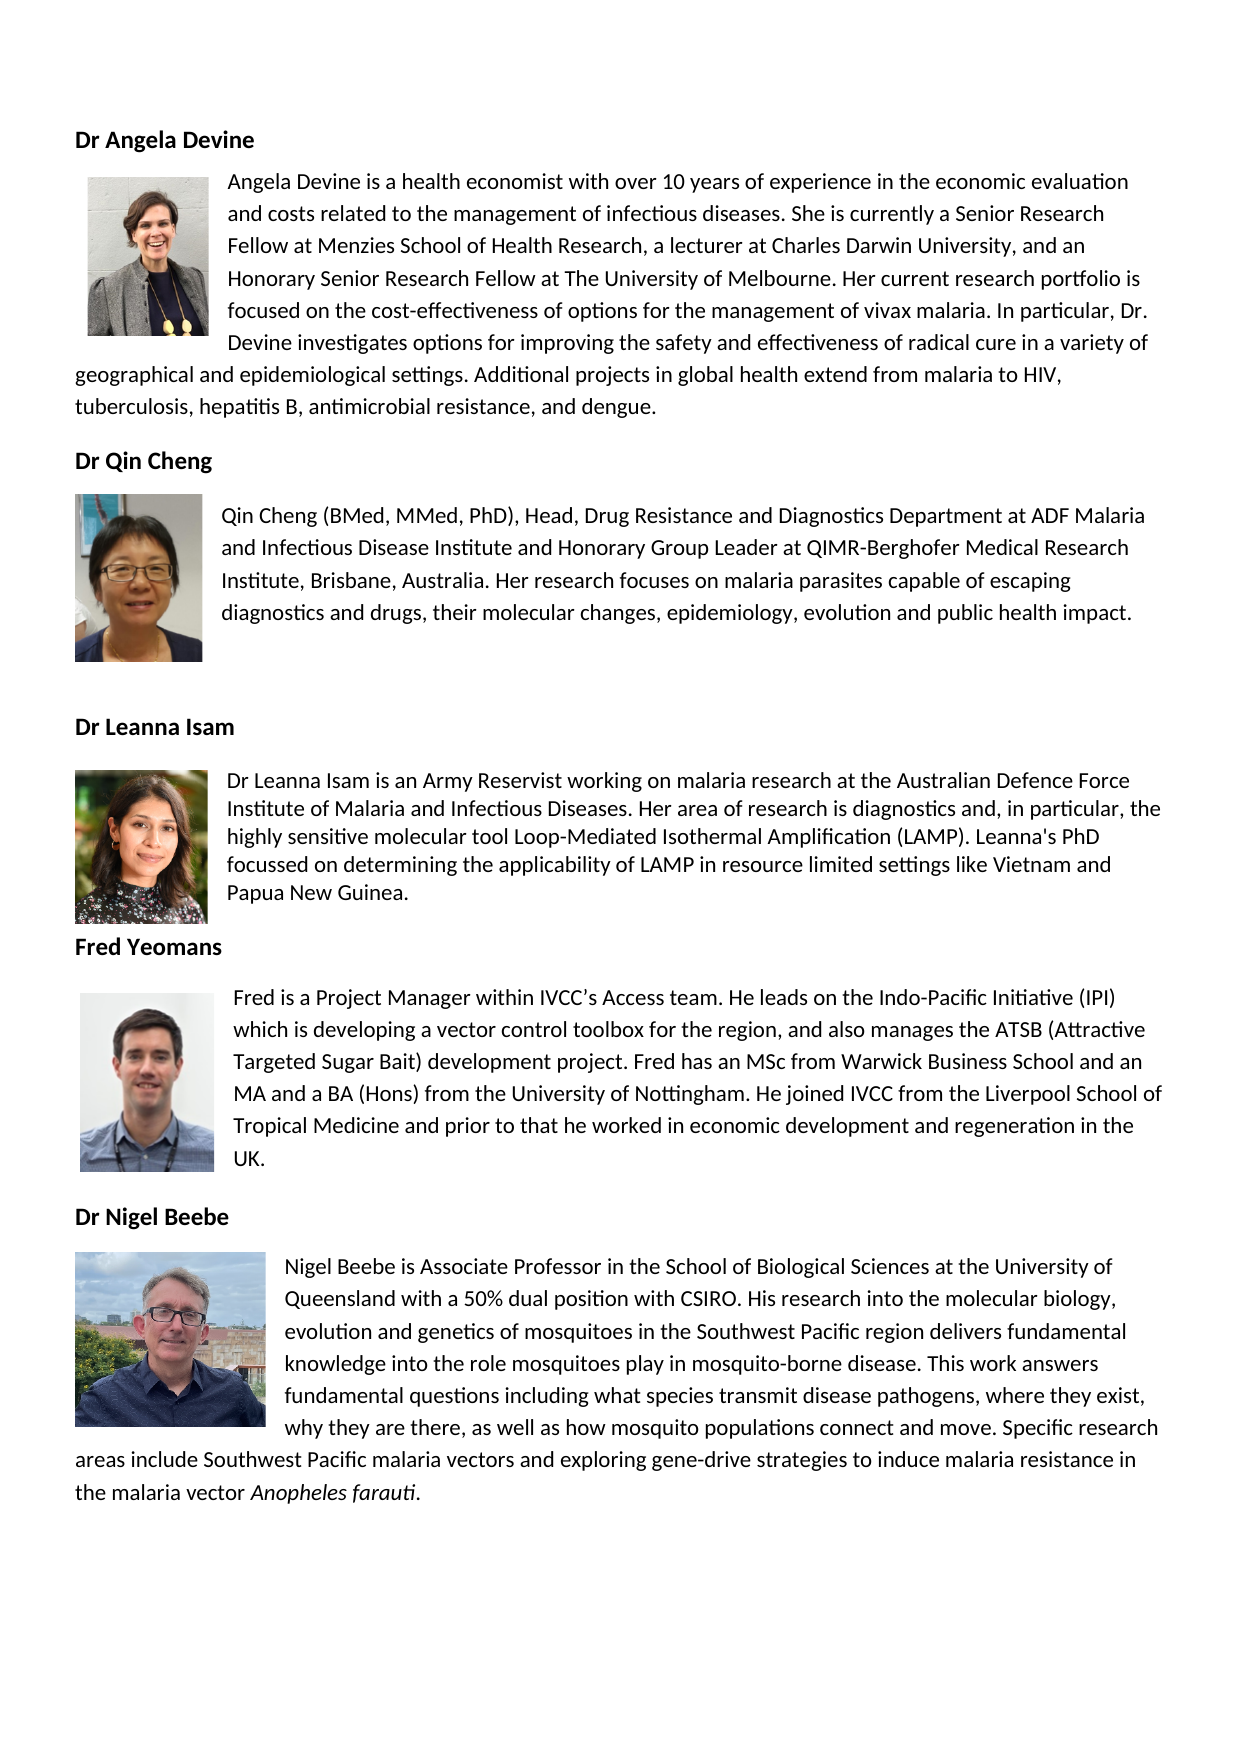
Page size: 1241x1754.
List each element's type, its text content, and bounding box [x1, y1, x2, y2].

text Qin Cheng (BMed, MMed, PhD), Head, Drug Resistance and Diagnostics Department at ADF Malaria and Infectious Disease Institute and Honorary Group Leader at QIMR-Berghofer Medical Research Institute, Brisbane, Australia. Her research focuses on malaria parasites capable of escaping diagnostics and drugs, their molecular changes, epidemiology, evolution and public health impact. [203, 501, 1165, 626]
text Dr Leanna Isam is an Army Reservist working on malaria research at the Australian Defence Force Institute of Malaria and Infectious Diseases. Her area of research is diagnostics and, in particular, the highly sensitive molecular tool Loop-Mediated Isothermal Amplification (LAMP). Leanna's PhD focussed on determining the applicability of LAMP in resource limited settings like Vietnam and Papua New Guinea. [75, 766, 1165, 907]
text Dr Leanna Isam [75, 711, 1165, 741]
text Fred is a Project Manager within IVCC’s Access team. He leads on the Indo-Pacific Initiative (IPI) which is developing a vector control toolbox for the region, and also manages the ATSB (Attractive Targeted Sugar Bait) development project. Fred has an MSc from Warwick Business School and an MA and a BA (Hons) from the University of Nottingham. He joined IVCC from the Liverpool School of Tropical Medicine and prior to that he worked in economic development and regeneration in the UK. [75, 983, 1165, 1172]
text Dr Angela Devine [75, 124, 1165, 155]
picture [80, 993, 215, 1172]
picture [75, 494, 203, 662]
picture [75, 770, 208, 924]
text Dr Qin Cheng [75, 446, 1165, 476]
picture [87, 177, 209, 336]
text Fred Yeomans [75, 932, 1165, 962]
text Dr Nigel Beebe [75, 1201, 1165, 1232]
text Nigel Beebe is Associate Professor in the School of Biological Sciences at the University of Queensland with a 50% dual position with CSIRO. His research into the molecular biology, evolution and genetics of mosquitoes in the Southwest Pacific region delivers fundamental knowledge into the role mosquitoes play in mosquito-borne disease. This work answers fundamental questions including what species transmit disease pathogens, where they exist, why they are there, as well as how mosquito populations connect and move. Specific research areas include Southwest Pacific malaria vectors and exploring gene-drive strategies to induce malaria resistance in the malaria vector Anopheles farauti. [75, 1252, 1165, 1506]
text Angela Devine is a health economist with over 10 years of experience in the economic evaluation and costs related to the management of infectious diseases. She is currently a Senior Research Fellow at Menzies School of Health Research, a lecturer at Charles Darwin University, and an Honorary Senior Research Fellow at The University of Melbourne. Her current research portfolio is focused on the cost-effectiveness of options for the management of vivax malaria. In particular, Dr. Devine investigates options for improving the safety and effectiveness of radical cure in a variety of geographical and epidemiological settings. Additional projects in global health extend from malaria to HIV, tuberculosis, hepatitis B, antimicrobial resistance, and dengue. [75, 167, 1165, 421]
picture [75, 1252, 266, 1427]
